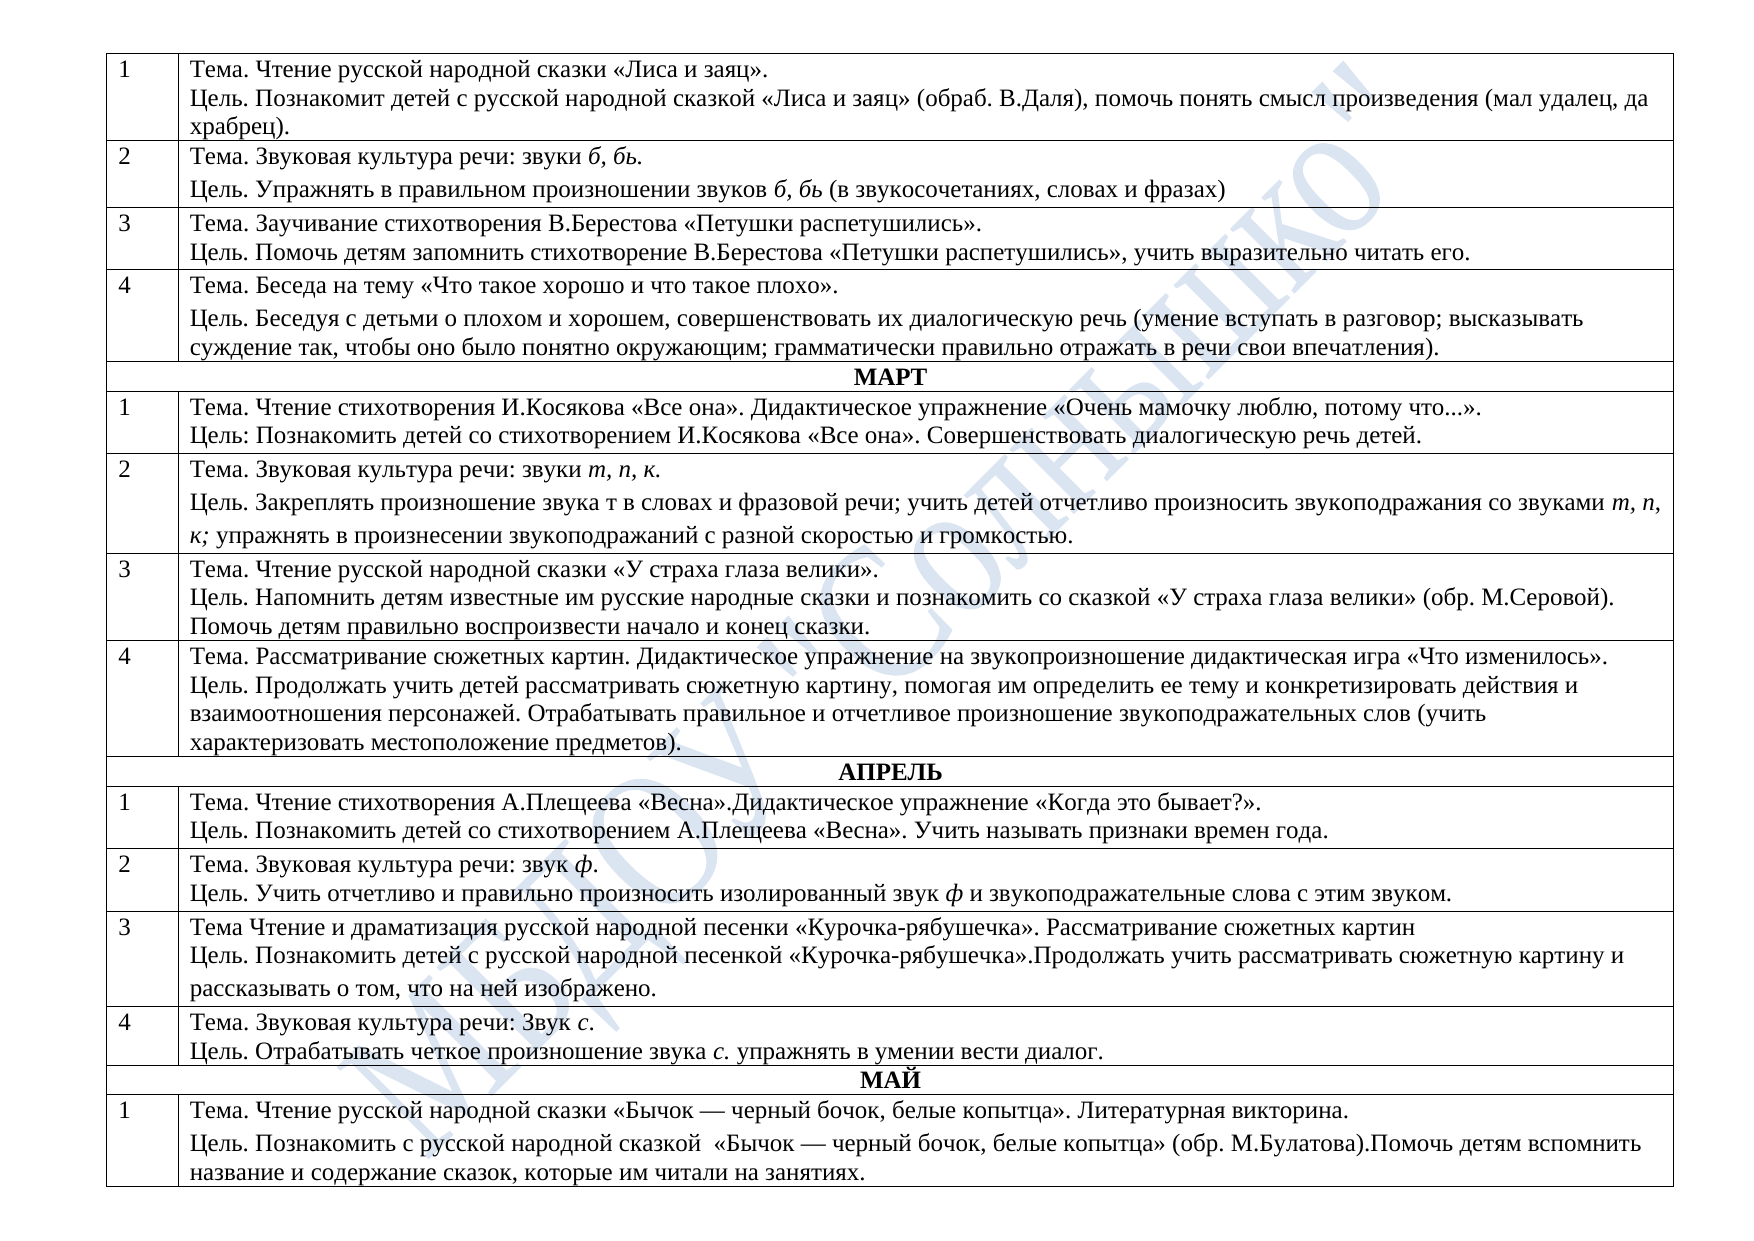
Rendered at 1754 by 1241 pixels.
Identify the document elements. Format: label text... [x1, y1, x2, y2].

table_cell Тема. Звуковая культура речи: Звук с. Цель. Отрабатывать четкое произношение звука с. упражнять в умении вести диалог. [179, 1007, 1673, 1064]
table_cell 2 [107, 454, 178, 553]
table_cell 1 [107, 392, 178, 453]
table_cell 3 [107, 912, 178, 1006]
table_cell Тема. Чтение русской народной сказки «У страха глаза велики». Цель. Напомнить детям известные им русские народные сказки и познакомить со сказкой «У страха глаза велики» (обр. М.Серовой). Помочь детям правильно воспроизвести начало и конец сказки. [179, 554, 1673, 640]
table_cell Тема. Беседа на тему «Что такое хорошо и что такое плохо». Цель. Беседуя с детьми о плохом и хорошем, совершенствовать их диалогическую речь (умение вступать в разговор; высказывать суждение так, чтобы оно было понятно окружающим; грамматически правильно отражать в речи свои впечатления). [179, 270, 1673, 361]
table_cell 2 [107, 849, 178, 911]
table_cell Тема. Звуковая культура речи: звуки б, бь. Цель. Упражнять в правильном произношении звуков б, бь (в звукосочетаниях, словах и фразах) [179, 141, 1673, 207]
table_cell Тема. Чтение стихотворения А.Плещеева «Весна».Дидактическое упражнение «Когда это бывает?». Цель. Познакомить детей со стихотворением А.Плещеева «Весна». Учить называть признаки времен года. [179, 787, 1673, 848]
table_cell Тема Чтение и драматизация русской народной песенки «Курочка-рябушечка». Рассматривание сюжетных картин Цель. Познакомить детей с русской народной песенкой «Курочка-рябушечка».Продолжать учить рассматривать сюжетную картину и рассказывать о том, что на ней изображено. [179, 912, 1673, 1006]
table_cell 2 [107, 141, 178, 207]
table_cell Тема. Чтение русской народной сказки «Бычок — черный бочок, белые копытца». Литературная викторина. Цель. Познакомить с русской народной сказкой «Бычок — черный бочок, белые копытца» (обр. М.Булатова).Помочь детям вспомнить название и содержание сказок, которые им читали на занятиях. [179, 1095, 1673, 1186]
table_cell АПРЕЛЬ [107, 757, 1673, 786]
table_cell Тема. Чтение стихотворения И.Косякова «Все она». Дидактическое упражнение «Очень мамочку люблю, потому что...». Цель: Познакомить детей со стихотворением И.Косякова «Все она». Совершенствовать диалогическую речь детей. [179, 392, 1673, 453]
table_cell Тема. Чтение русской народной сказки «Лиса и заяц». Цель. Познакомит детей с русской народной сказкой «Лиса и заяц» (обраб. В.Даля), помочь понять смысл произведения (мал удалец, да храбрец). [179, 54, 1673, 140]
table_cell 4 [107, 1007, 178, 1064]
table_cell Тема. Звуковая культура речи: звук ф. Цель. Учить отчетливо и правильно произносить изолированный звук ф и звукоподражательные слова с этим звуком. [179, 849, 1673, 911]
table_cell 1 [107, 1095, 178, 1186]
table_cell 1 [107, 54, 178, 140]
table_cell 3 [107, 554, 178, 640]
table_cell Тема. Звуковая культура речи: звуки т, п, к. Цель. Закреплять произношение звука т в словах и фразовой речи; учить детей отчетливо произносить звукоподражания со звуками т, п, к; упражнять в произнесении звукоподражаний с разной скоростью и громкостью. [179, 454, 1673, 553]
table_cell МАЙ [107, 1066, 1673, 1094]
table_cell 1 [107, 787, 178, 848]
table_cell 4 [107, 270, 178, 361]
table_cell 3 [107, 208, 178, 269]
table_cell Тема. Заучивание стихотворения В.Берестова «Петушки распетушились». Цель. Помочь детям запомнить стихотворение В.Берестова «Петушки распетушились», учить выразительно читать его. [179, 208, 1673, 269]
table_cell 4 [107, 641, 178, 756]
table_cell МАРТ [107, 362, 1673, 391]
table_cell Тема. Рассматривание сюжетных картин. Дидактическое упражнение на звукопроизношение дидактическая игра «Что изменилось». Цель. Продолжать учить детей рассматривать сюжетную картину, помогая им определить ее тему и конкретизировать действия и взаимоотношения персонажей. Отрабатывать правильное и отчетливое произношение звукоподражательных слов (учить характеризовать местоположение предметов). [179, 641, 1673, 756]
